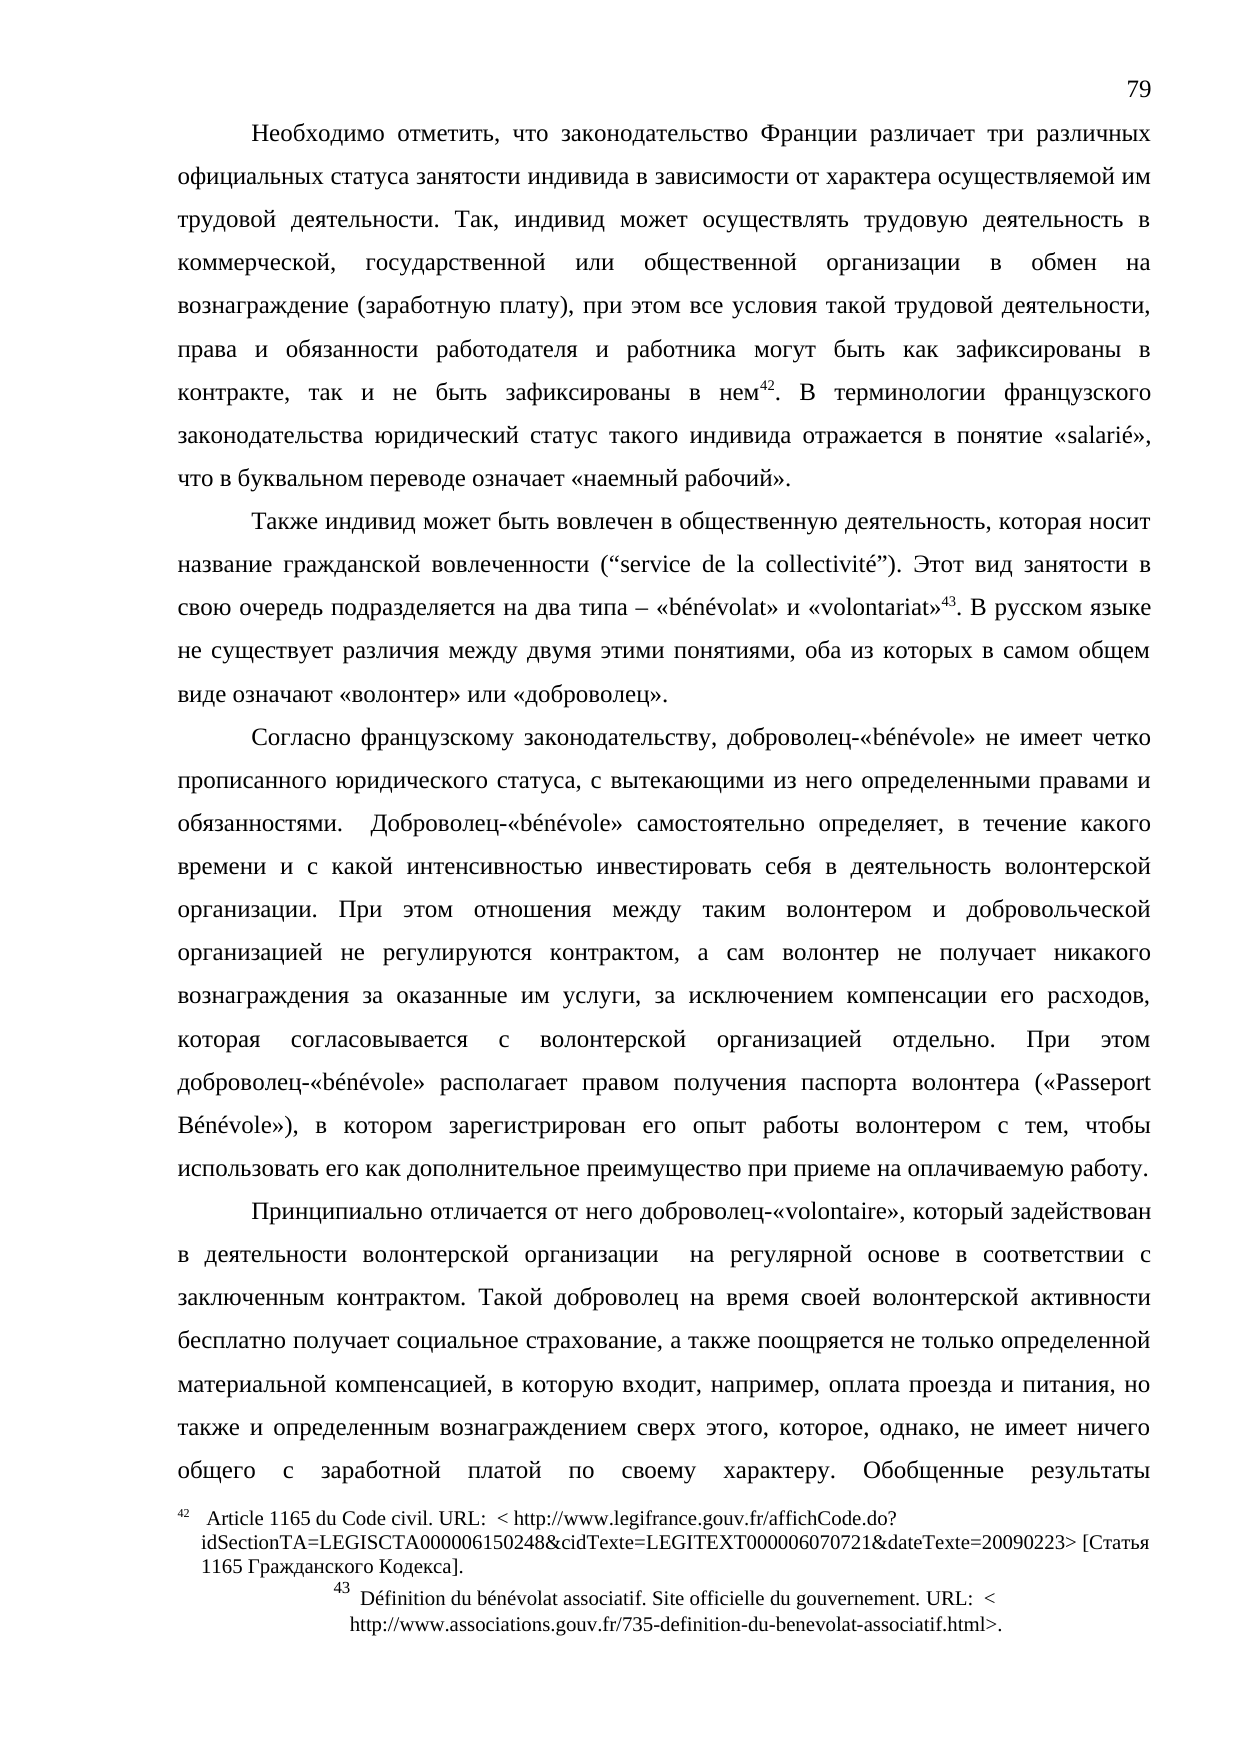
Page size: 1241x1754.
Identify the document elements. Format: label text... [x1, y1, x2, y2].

text Согласно французскому законодательству, доброволец-«bénévole» не имеет четко прописанного юридического статуса, с вытекающими из него определенными правами и обязанностями. Доброволец-«bénévole» самостоятельно определяет, в течение какого времени и с какой интенсивностью инвестировать себя в деятельность волонтерской организации. При этом отношения между таким волонтером и добровольческой организацией не регулируются контрактом, а сам волонтер не получает никакого вознаграждения за оказанные им услуги, за исключением компенсации его расходов, которая согласовывается с волонтерской организацией отдельно. При этом доброволец-«bénévole» располагает правом получения паспорта волонтера («Passeport Bénévole»), в котором зарегистрирован его опыт работы волонтером с тем, чтобы использовать его как дополнительное преимущество при приеме на оплачиваемую работу. [177, 722, 1152, 1182]
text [177, 1196, 1152, 1484]
text Также индивид может быть вовлечен в общественную деятельность, которая носит название гражданской вовлеченности (“service de la collectivité”). Этот вид занятости в свою очередь подразделяется на два типа – «bénévolat» и «volontariat». В русском языке не существует различия между двумя этими понятиями, оба из которых в самом общем виде означают «волонтер» или «доброволец». [177, 506, 1152, 707]
text Необходимо отметить, что законодательство Франции различает три различных официальных статуса занятости индивида в зависимости от характера осуществляемой им трудовой деятельности. Так, индивид может осуществлять трудовую деятельность в коммерческой, государственной или общественной организации в обмен на вознаграждение (заработную плату), при этом все условия такой трудовой деятельности, права и обязанности работодателя и работника могут быть как зафиксированы в контракте, так и не быть зафиксированы в нем. В терминологии французского законодательства юридический статус такого индивида отражается в понятие «salarié», что в буквальном переводе означает «наемный рабочий». [177, 118, 1152, 492]
